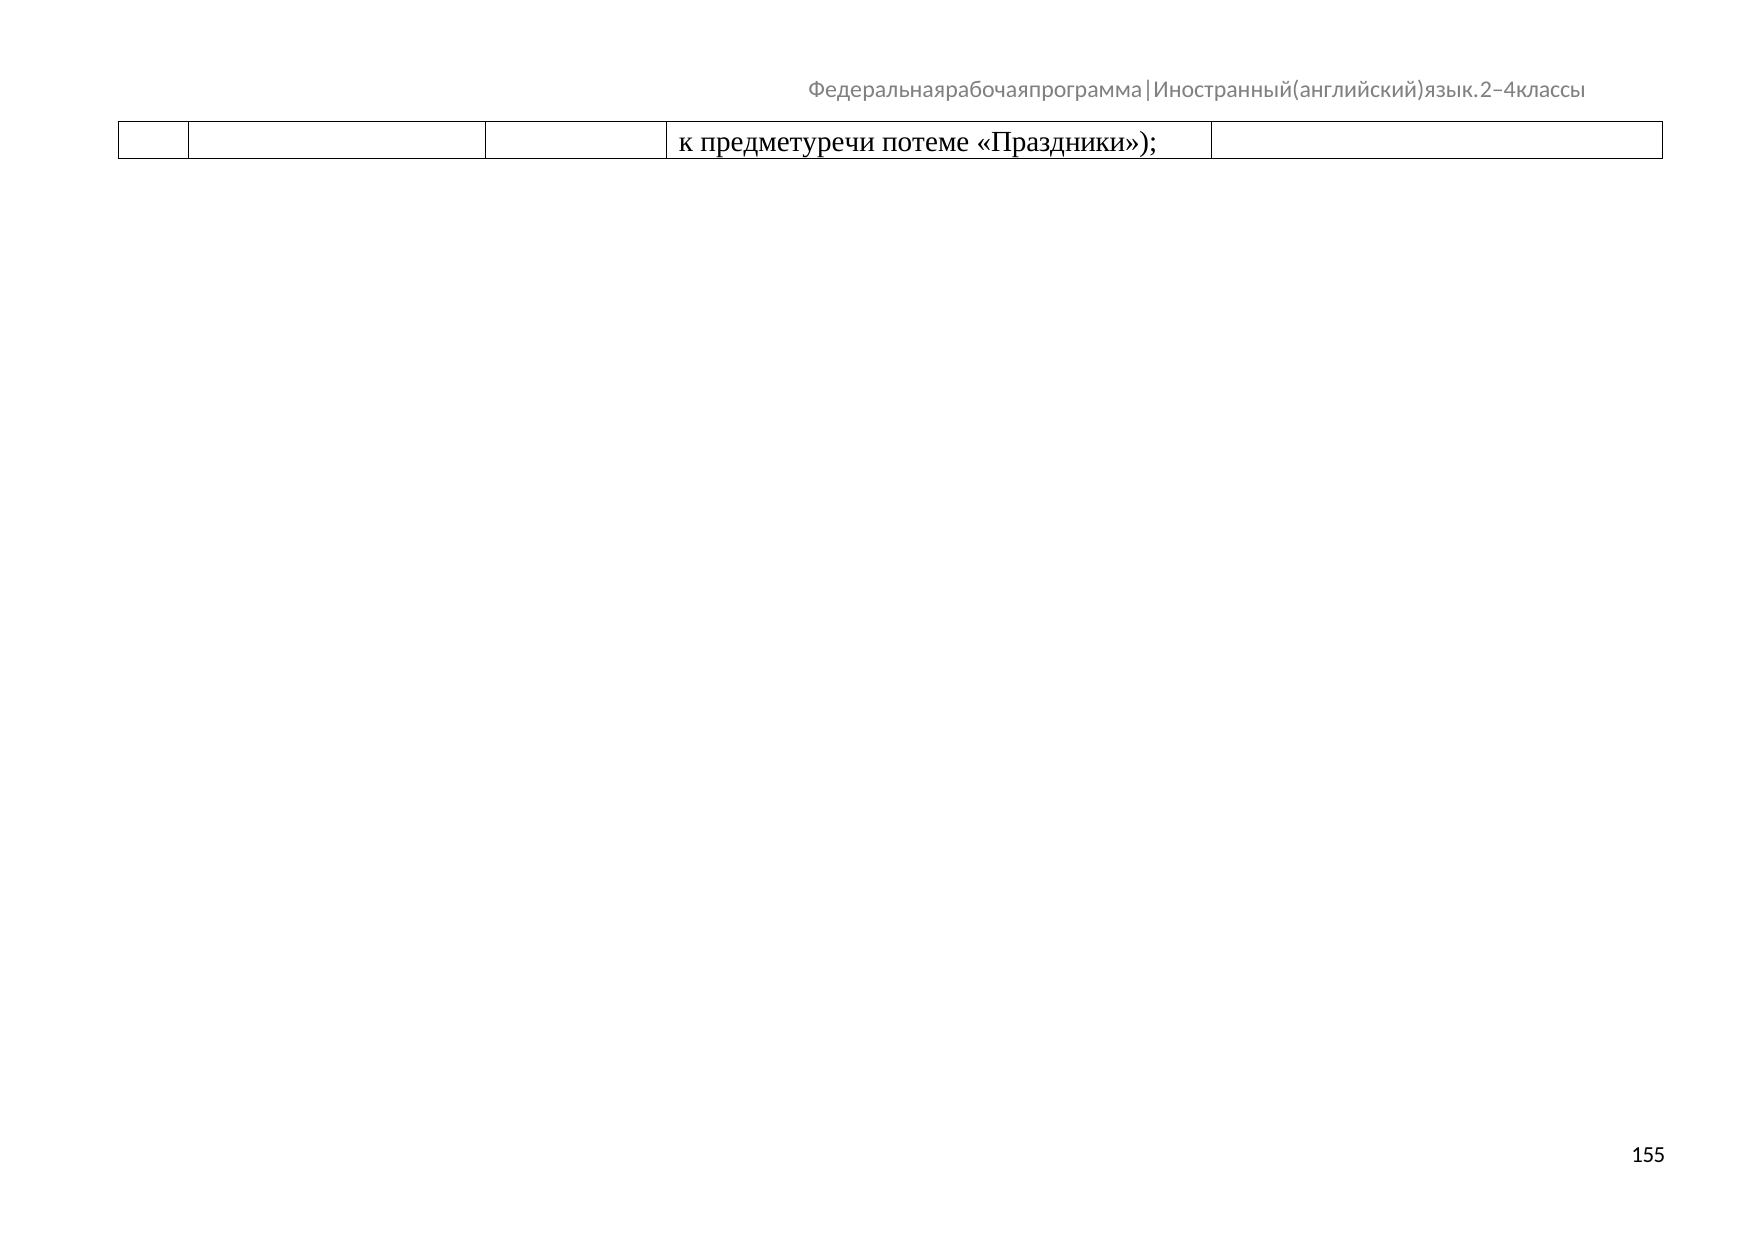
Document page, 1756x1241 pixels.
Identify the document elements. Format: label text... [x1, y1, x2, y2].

table_cell 2 [486, 122, 666, 158]
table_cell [189, 122, 485, 158]
table_cell 4.3 [119, 122, 188, 158]
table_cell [667, 122, 1211, 158]
